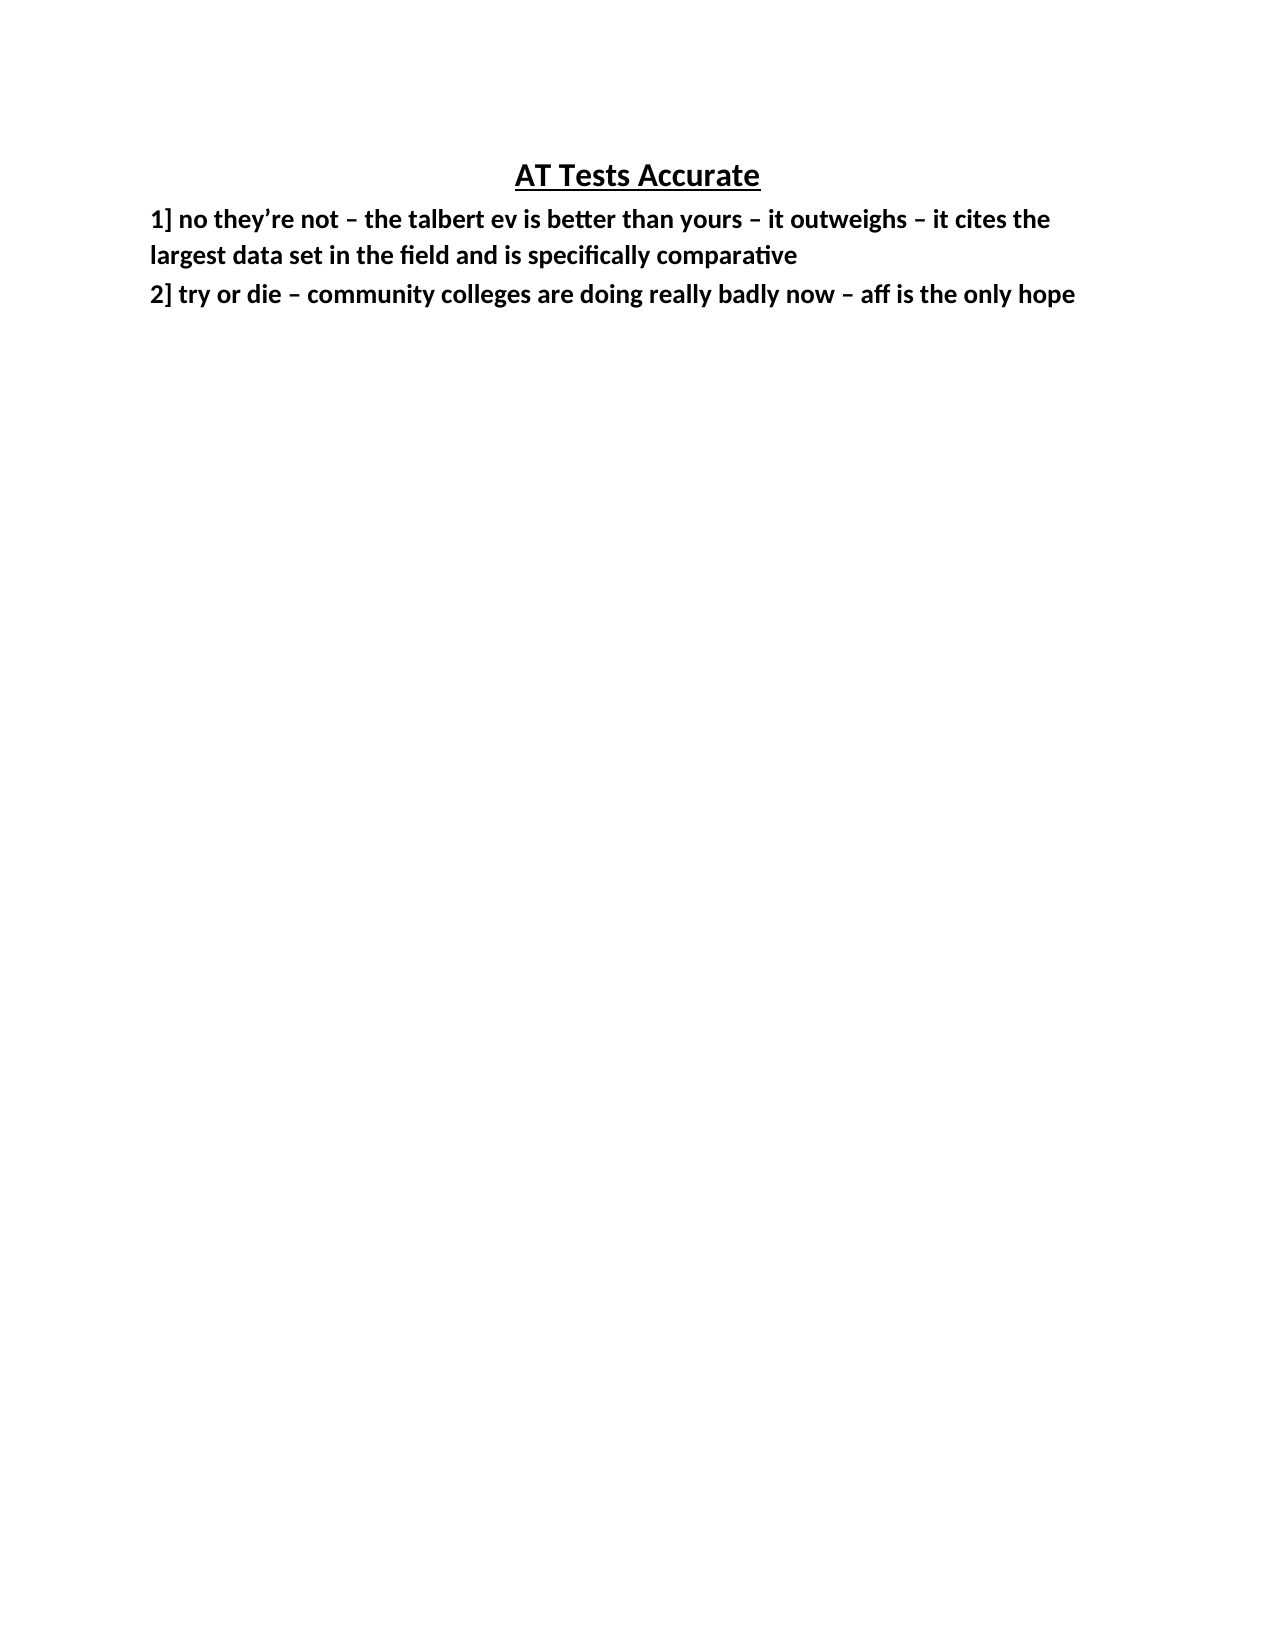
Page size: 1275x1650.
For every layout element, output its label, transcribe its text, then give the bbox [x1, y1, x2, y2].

subtitle 2] try or die – community colleges are doing really badly now – aff is the only hope [150, 278, 1125, 311]
subtitle 1] no they’re not – the talbert ev is better than yours – it outweighs – it cites the largest data set in the field and is specifically comparative [150, 202, 1125, 271]
subtitle AT Tests Accurate [150, 154, 1125, 195]
